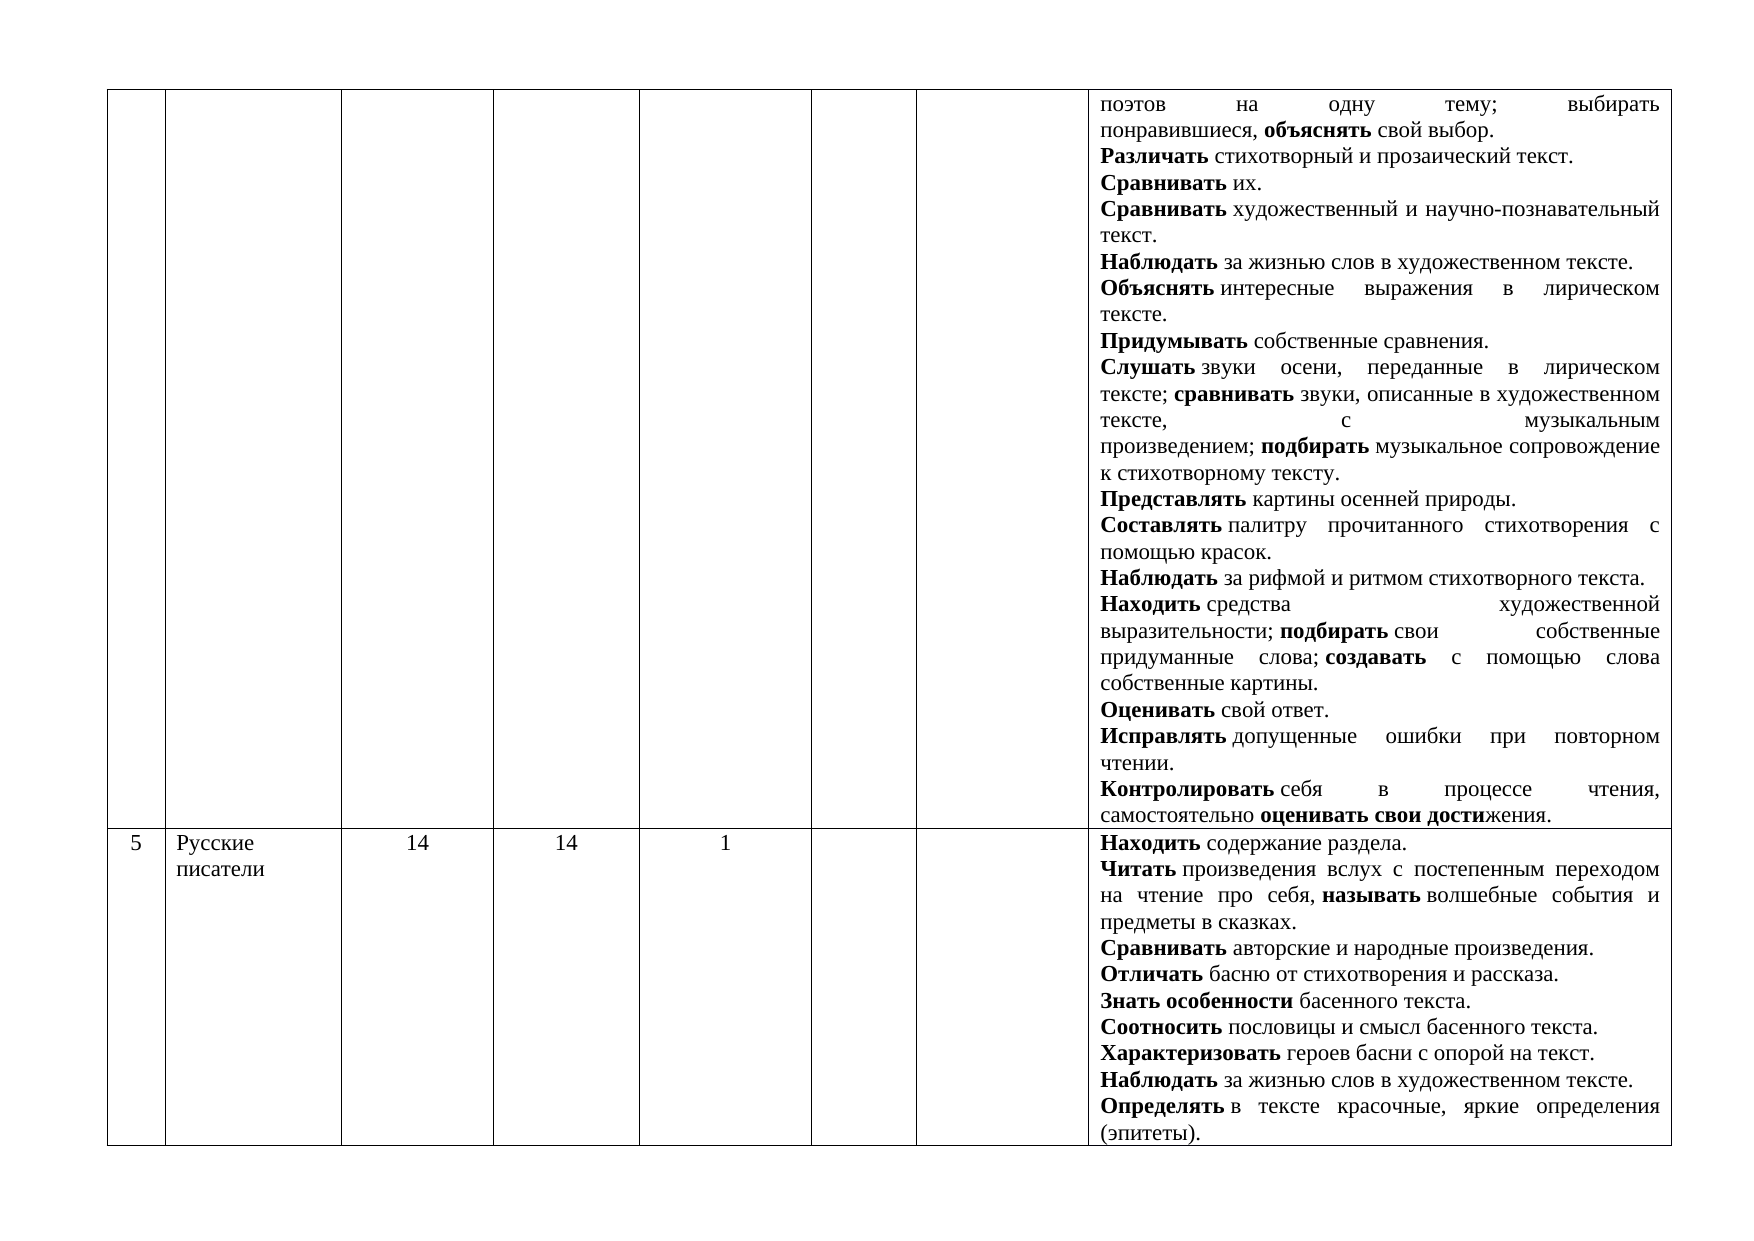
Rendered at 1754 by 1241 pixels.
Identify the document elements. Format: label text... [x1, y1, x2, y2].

table_cell 9 [342, 90, 493, 828]
table_cell [812, 829, 916, 1145]
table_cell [1089, 829, 1671, 1145]
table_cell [1089, 90, 1671, 828]
table_cell 14 [342, 829, 493, 1145]
table_cell 1 [640, 90, 811, 828]
table_cell 5 [108, 829, 165, 1145]
table_cell [917, 90, 1088, 828]
table_cell 14 [494, 829, 639, 1145]
table_cell 4 [108, 90, 165, 828]
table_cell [166, 90, 341, 828]
table_cell [917, 829, 1088, 1145]
table_cell [812, 90, 916, 828]
table_cell Русские писатели [166, 829, 341, 1145]
table_cell 1 [640, 829, 811, 1145]
table_cell 9 [494, 90, 639, 828]
